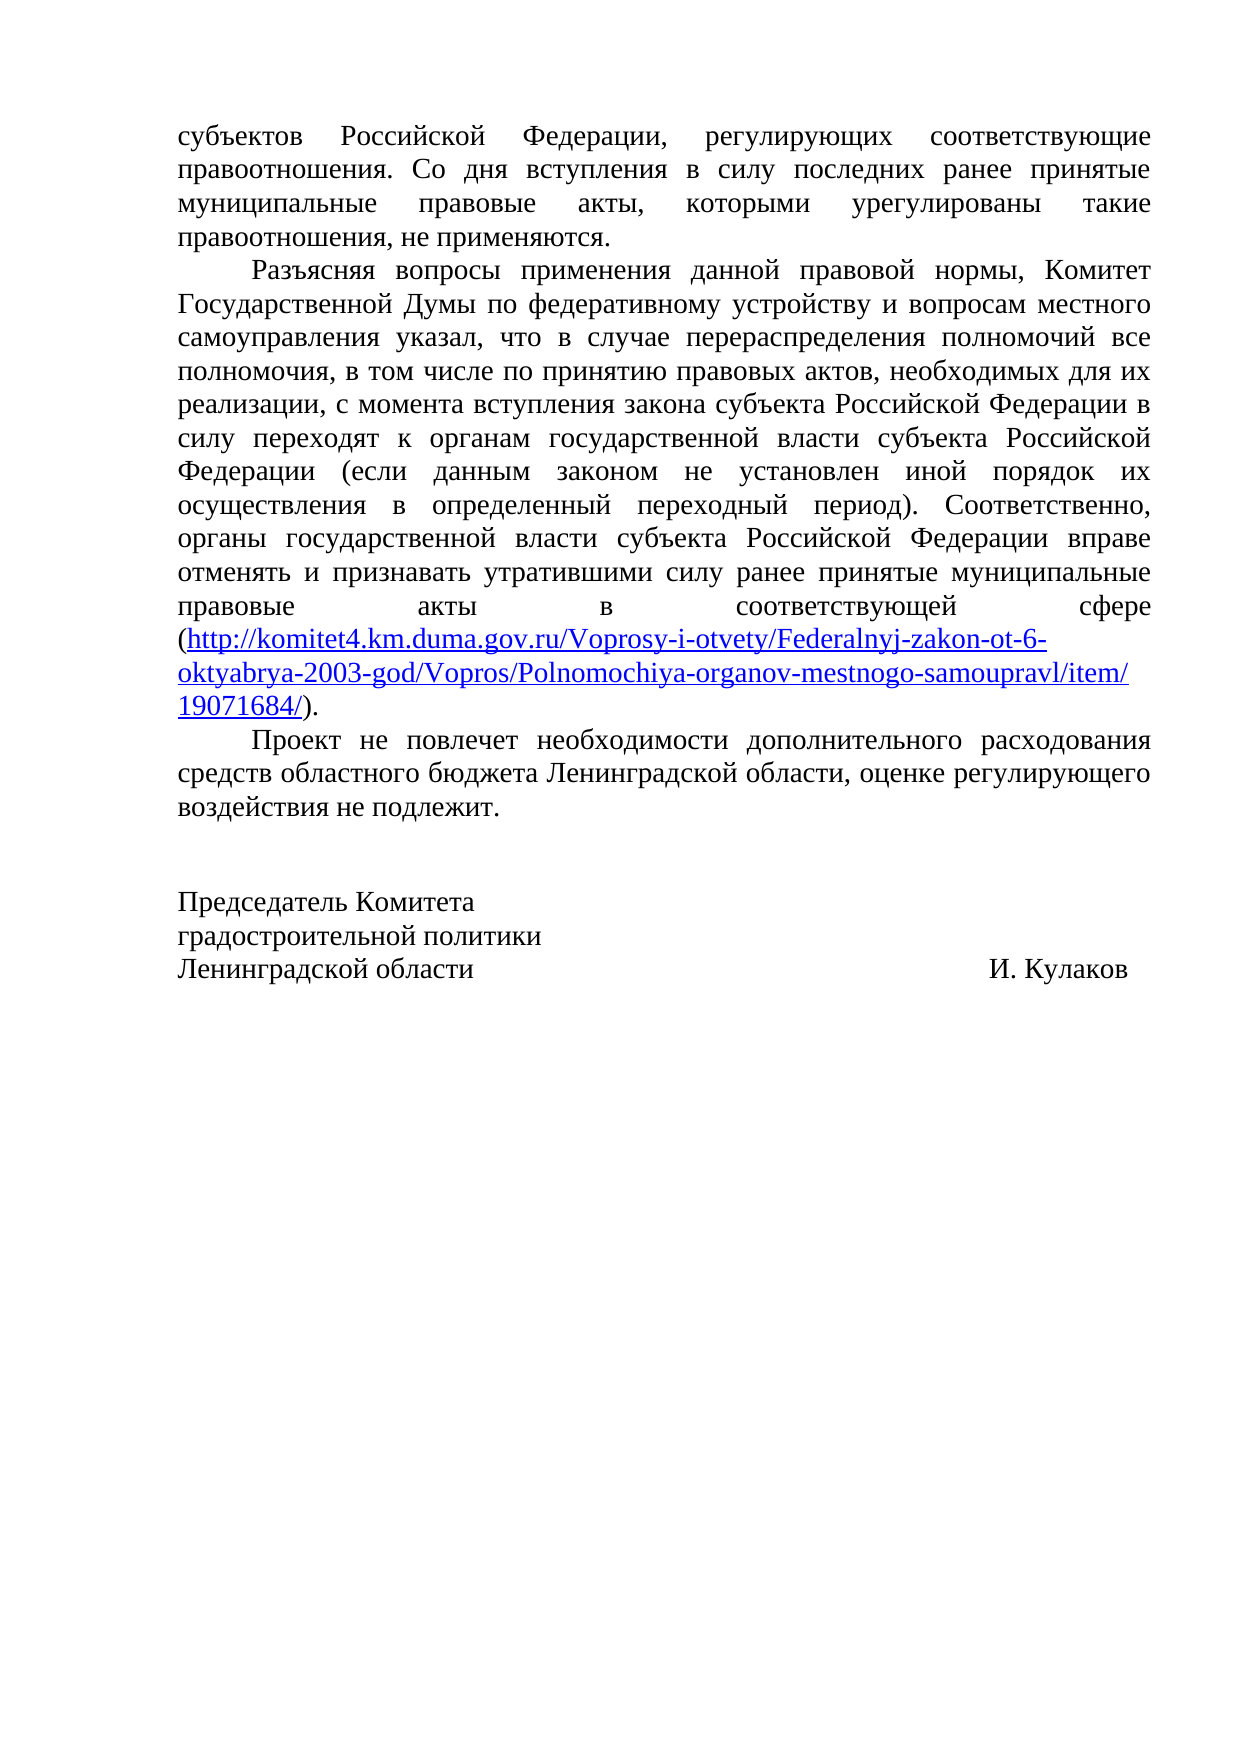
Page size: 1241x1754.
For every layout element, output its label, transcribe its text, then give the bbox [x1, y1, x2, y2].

text Председатель Комитета [177, 884, 1152, 918]
text Проект не повлечет необходимости дополнительного расходования средств областного бюджета Ленинградской области, оценке регулирующего воздействия не подлежит. [177, 722, 1152, 822]
text градостроительной политики [177, 918, 1152, 951]
text Разъясняя вопросы применения данной правовой нормы, Комитет Государственной Думы по федеративному устройству и вопросам местного самоуправления указал, что в случае перераспределения полномочий все полномочия, в том числе по принятию правовых актов, необходимых для их реализации, с момента вступления закона субъекта Российской Федерации в силу переходят к органам государственной власти субъекта Российской Федерации (если данным законом не установлен иной порядок их осуществления в определенный переходный период). Соответственно, органы государственной власти субъекта Российской Федерации вправе отменять и признавать утратившими силу ранее принятые муниципальные правовые акты в соответствующей сфере (http://komitet4.km.duma.gov.ru/Voprosy-i-otvety/Federalnyj-zakon-ot-6-oktyabrya-2003-god/Vopros/Polnomochiya-organov-mestnogo-samoupravl/item/19071684/). [177, 252, 1152, 722]
text Ленинградской области И. Кулаков [177, 951, 1152, 985]
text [177, 118, 1152, 252]
